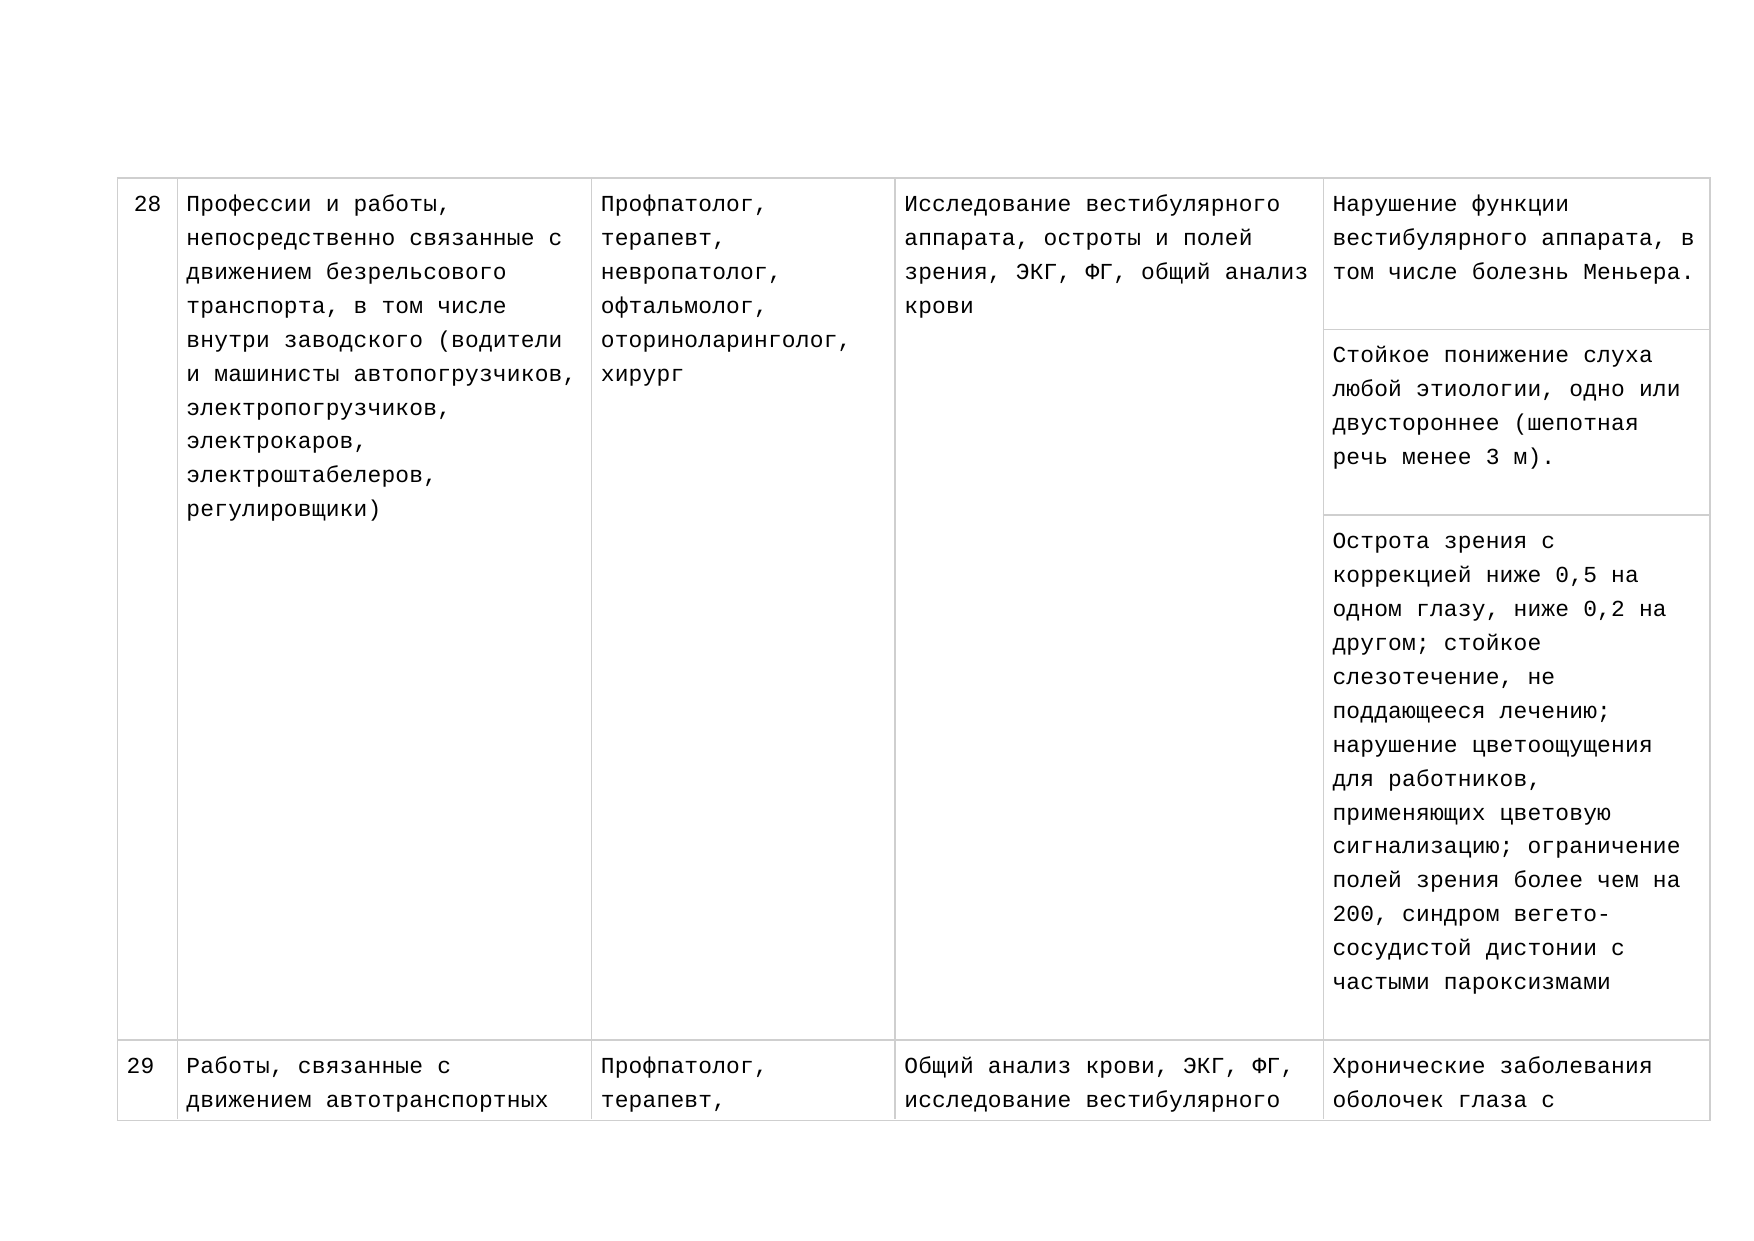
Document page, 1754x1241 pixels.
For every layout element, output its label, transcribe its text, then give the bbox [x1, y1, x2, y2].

table_cell Стойкое понижение слуха любой этиологии, одно или двустороннее (шепотная речь менее 3 м). [1324, 330, 1709, 514]
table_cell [896, 1041, 1323, 1119]
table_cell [1324, 1041, 1709, 1119]
table_cell Профпатолог, терапевт, невропатолог, офтальмолог, оториноларинголог, хирург [592, 179, 894, 1039]
table_cell Нарушение функции вестибулярного аппарата, в том числе болезнь Меньера. [1324, 179, 1709, 329]
table_cell 29 [118, 1041, 177, 1119]
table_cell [592, 1041, 894, 1119]
table_cell Острота зрения с коррекцией ниже 0,5 на одном глазу, ниже 0,2 на другом; стойкое слезотечение, не поддающееся лечению; нарушение цветоощущения для работников, применяющих цветовую сигнализацию; ограничение полей зрения более чем на 200, синдром вегето-сосудистой дистонии с частыми пароксизмами [1324, 516, 1709, 1039]
table_cell 28 [118, 179, 177, 1039]
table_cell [178, 1041, 591, 1119]
table_cell Профессии и работы, непосредственно связанные с движением безрельсового транспорта, в том числе внутри заводского (водители и машинисты автопогрузчиков, электропогрузчиков, электрокаров, электроштабелеров, регулировщики) [178, 179, 591, 1039]
table_cell Исследование вестибулярного аппарата, остроты и полей зрения, ЭКГ, ФГ, общий анализ крови [896, 179, 1323, 1039]
